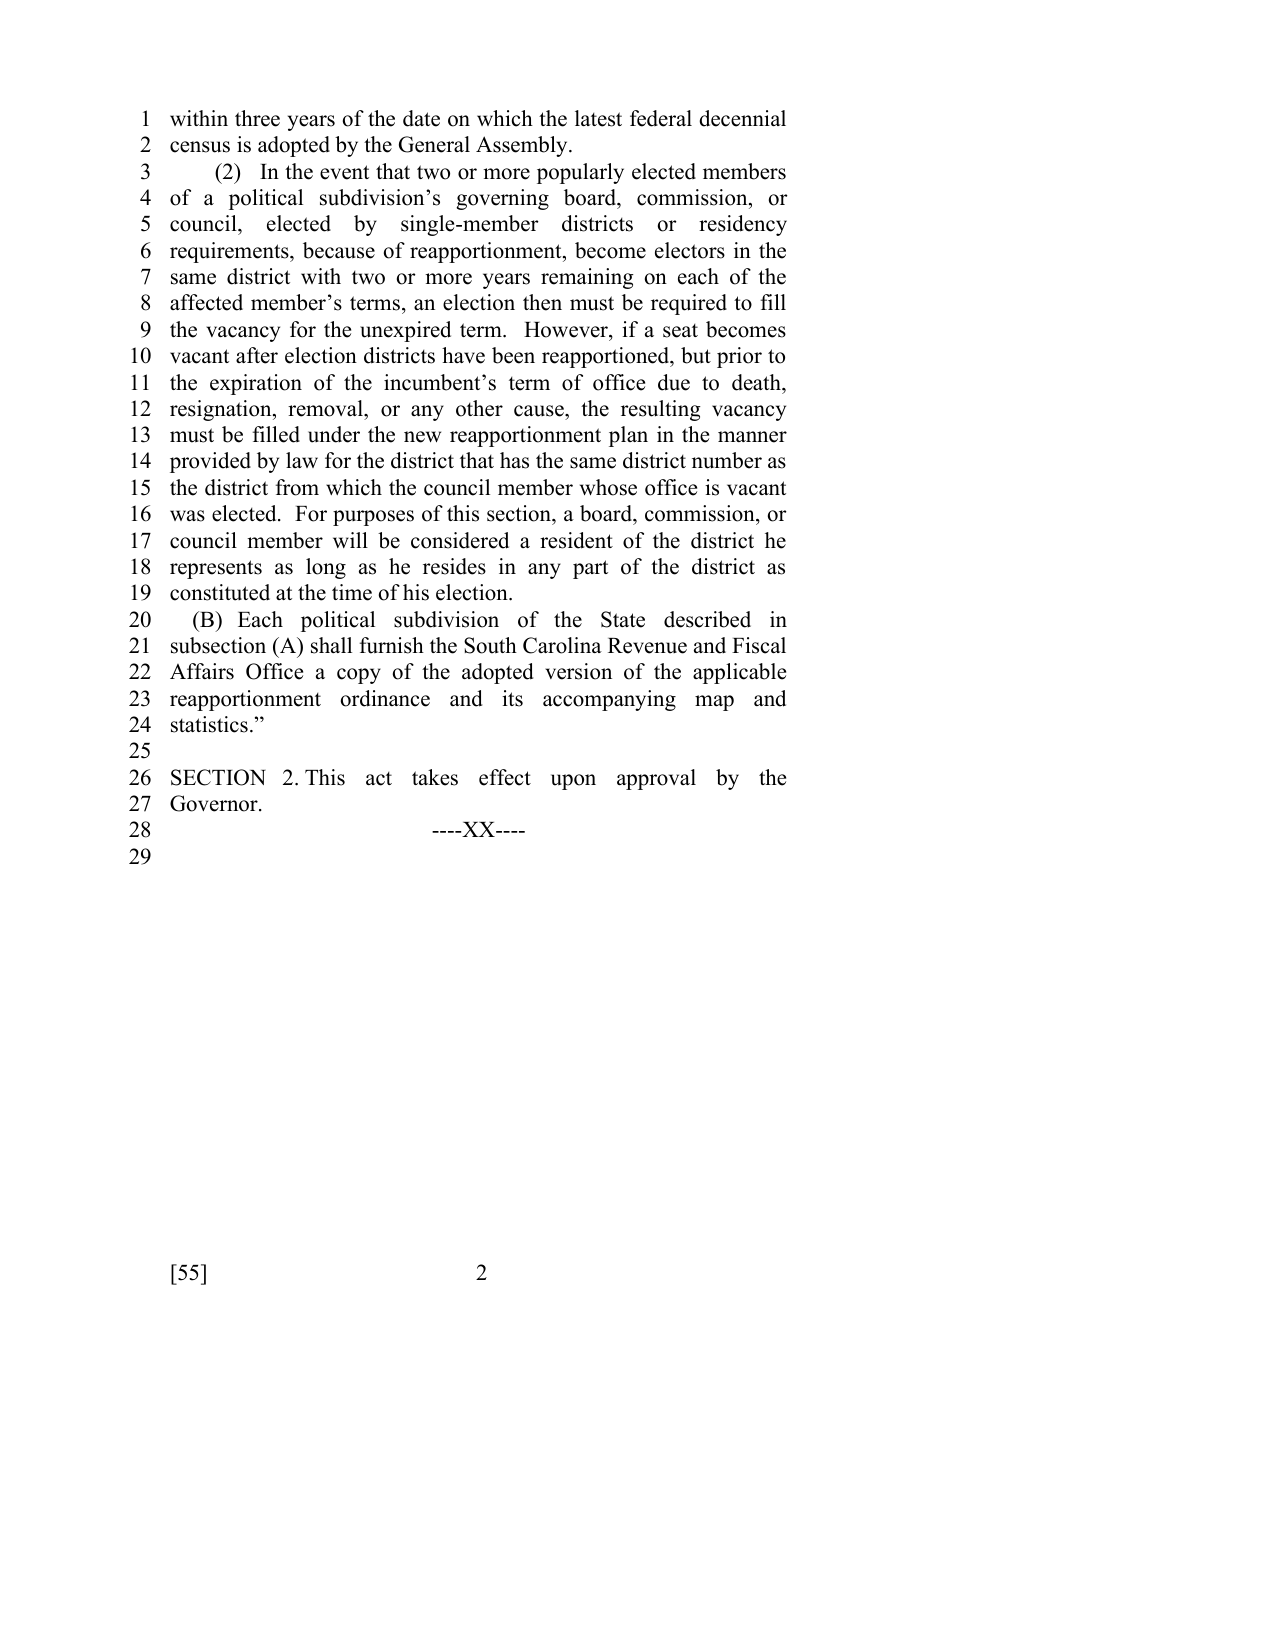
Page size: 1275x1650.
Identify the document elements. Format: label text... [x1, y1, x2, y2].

text ----XX---- [169, 817, 787, 843]
text (B) Each political subdivision of the State described in subsection (A) shall furnish the South Carolina Revenue and Fiscal Affairs Office a copy of the adopted version of the applicable reapportionment ordinance and its accompanying map and statistics.” [169, 606, 787, 737]
text SECTION 2. This act takes effect upon approval by the Governor. [169, 764, 787, 817]
text (2) In the event that two or more popularly elected members of a political subdivision’s governing board, commission, or council, elected by single-member districts or residency requirements, because of reapportionment, become electors in the same district with two or more years remaining on each of the affected member’s terms, an election then must be required to fill the vacancy for the unexpired term. However, if a seat becomes vacant after election districts have been reapportioned, but prior to the expiration of the incumbent’s term of office due to death, resignation, removal, or any other cause, the resulting vacancy must be filled under the new reapportionment plan in the manner provided by law for the district that has the same district number as the district from which the council member whose office is vacant was elected. For purposes of this section, a board, commission, or council member will be considered a resident of the district he represents as long as he resides in any part of the district as constituted at the time of his election. [169, 158, 787, 606]
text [169, 105, 787, 158]
